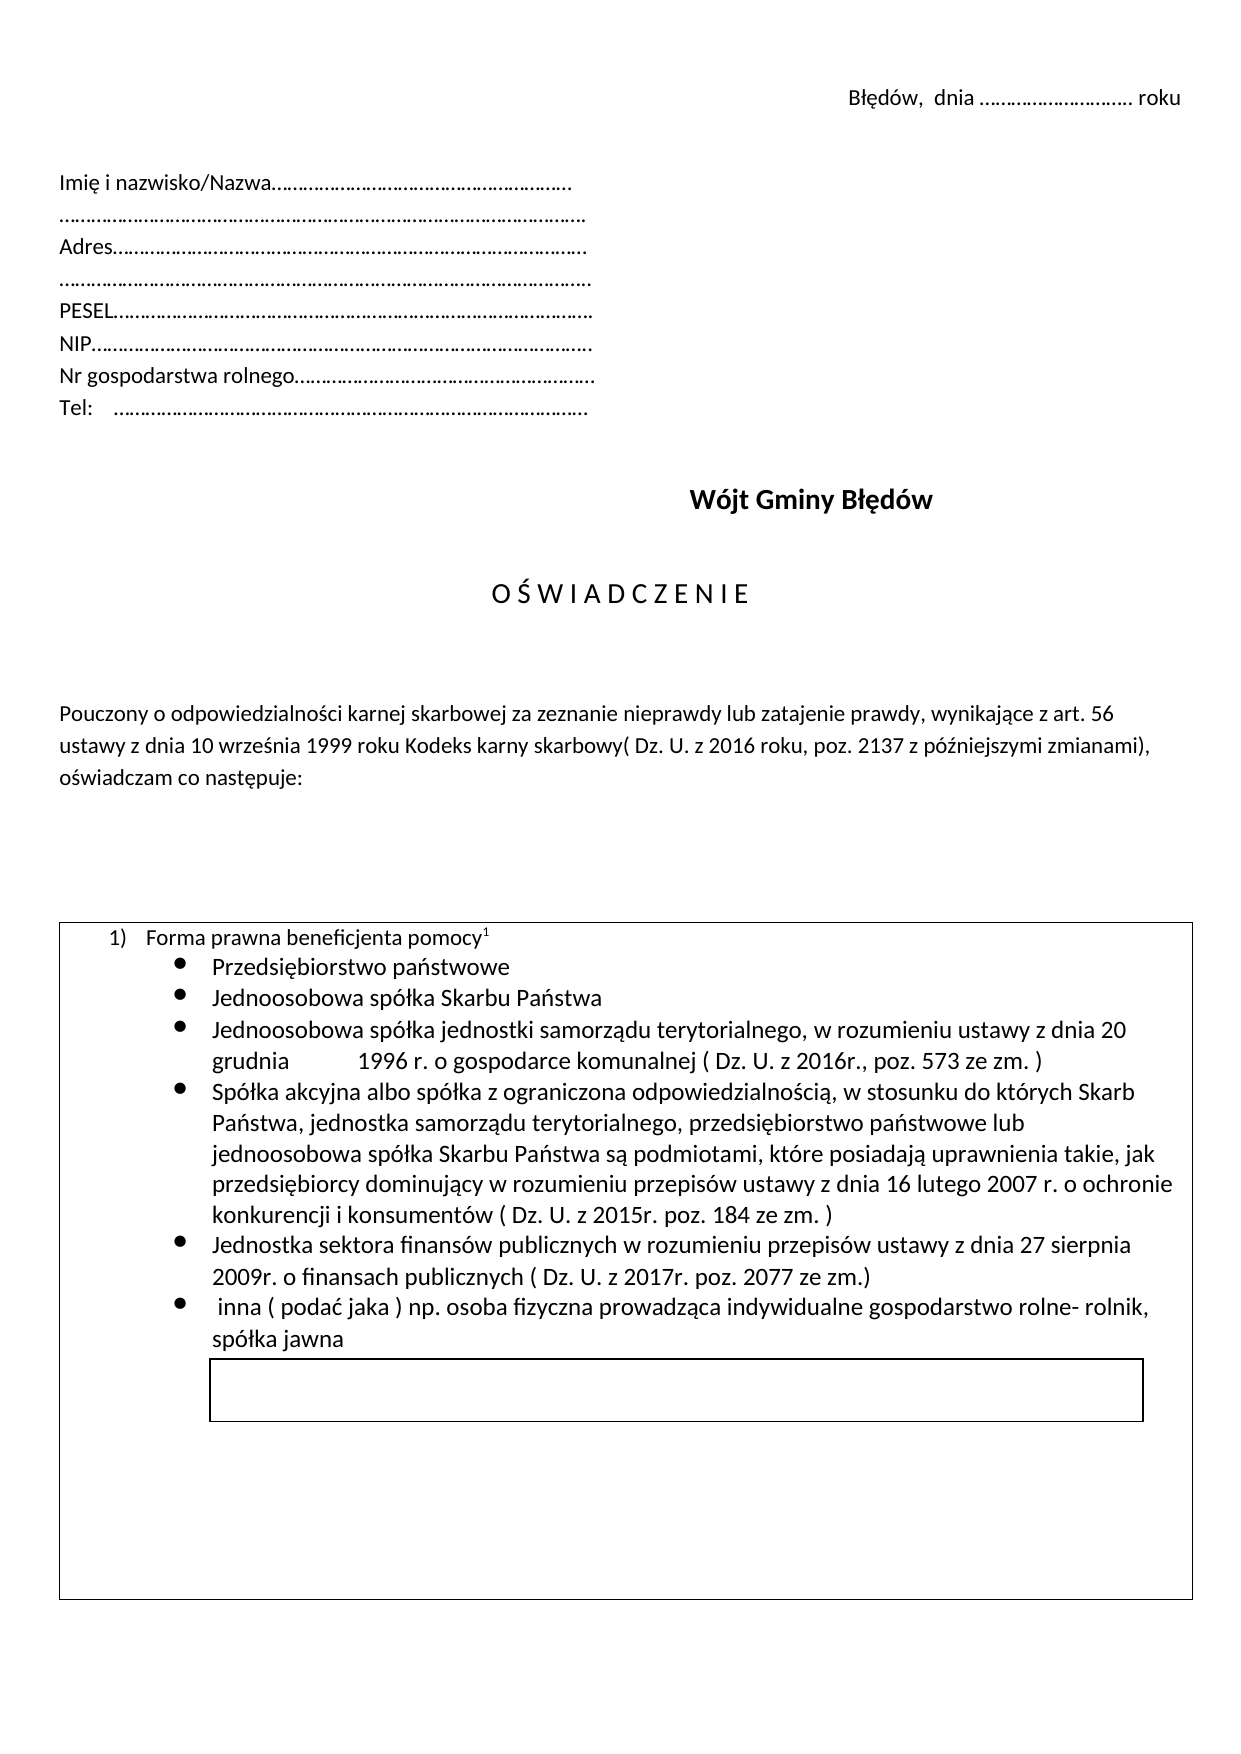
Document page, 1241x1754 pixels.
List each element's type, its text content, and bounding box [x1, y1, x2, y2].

text Nr gospodarstwa rolnego………………………………………………… [59, 361, 1181, 389]
text Adres……………………………………………………………………………… [59, 232, 1181, 260]
text Pouczony o odpowiedzialności karnej skarbowej za zeznanie nieprawdy lub zatajenie prawdy, wynikające z art. 56 ustawy z dnia 10 września 1999 roku Kodeks karny skarbowy( Dz. U. z 2016 roku, poz. 2137 z późniejszymi zmianami), oświadczam co następuje: [59, 699, 1181, 791]
text Błędów, dnia ……………………….. roku [59, 83, 1181, 111]
text PESEL………………………………………………………………………………. [59, 297, 1181, 324]
text NIP………………………………………………………………………………….. [59, 329, 1181, 357]
text Tel: ……………………………………………………………………………… [59, 393, 1181, 421]
text ………………………………………………………………………………………. [59, 200, 1181, 228]
text O Ś W I A D C Z E N I E [59, 575, 1181, 611]
text Wójt Gminy Błędów [354, 481, 1181, 517]
text Imię i nazwisko/Nazwa………………………………………………… [59, 168, 1181, 196]
table_header Forma prawna beneficjenta pomocy1 Przedsiębiorstwo państwowe Jednoosobowa spółka Skarbu Państwa Jednoosobowa spółka jednostki samorządu terytorialnego, w rozumieniu ustawy z dnia 20 grudnia 1996 r. o gospodarce komunalnej ( Dz. U. z 2016r., poz. 573 ze zm. ) Spółka akcyjna albo spółka z ograniczona odpowiedzialnością, w stosunku do których Skarb Państwa, jednostka samorządu terytorialnego, przedsiębiorstwo państwowe lub jednoosobowa spółka Skarbu Państwa są podmiotami, które posiadają uprawnienia takie, jak przedsiębiorcy dominujący w rozumieniu przepisów ustawy z dnia 16 lutego 2007 r. o ochronie konkurencji i konsumentów ( Dz. U. z 2015r. poz. 184 ze zm. ) Jednostka sektora finansów publicznych w rozumieniu przepisów ustawy z dnia 27 sierpnia 2009r. o finansach publicznych ( Dz. U. z 2017r. poz. 2077 ze zm.) inna ( podać jaka ) np. osoba fizyczna prowadząca indywidualne gospodarstwo rolne- rolnik, spółka jawna [60, 923, 1192, 1599]
text ……………………………………………………………………………………….. [59, 264, 1181, 292]
